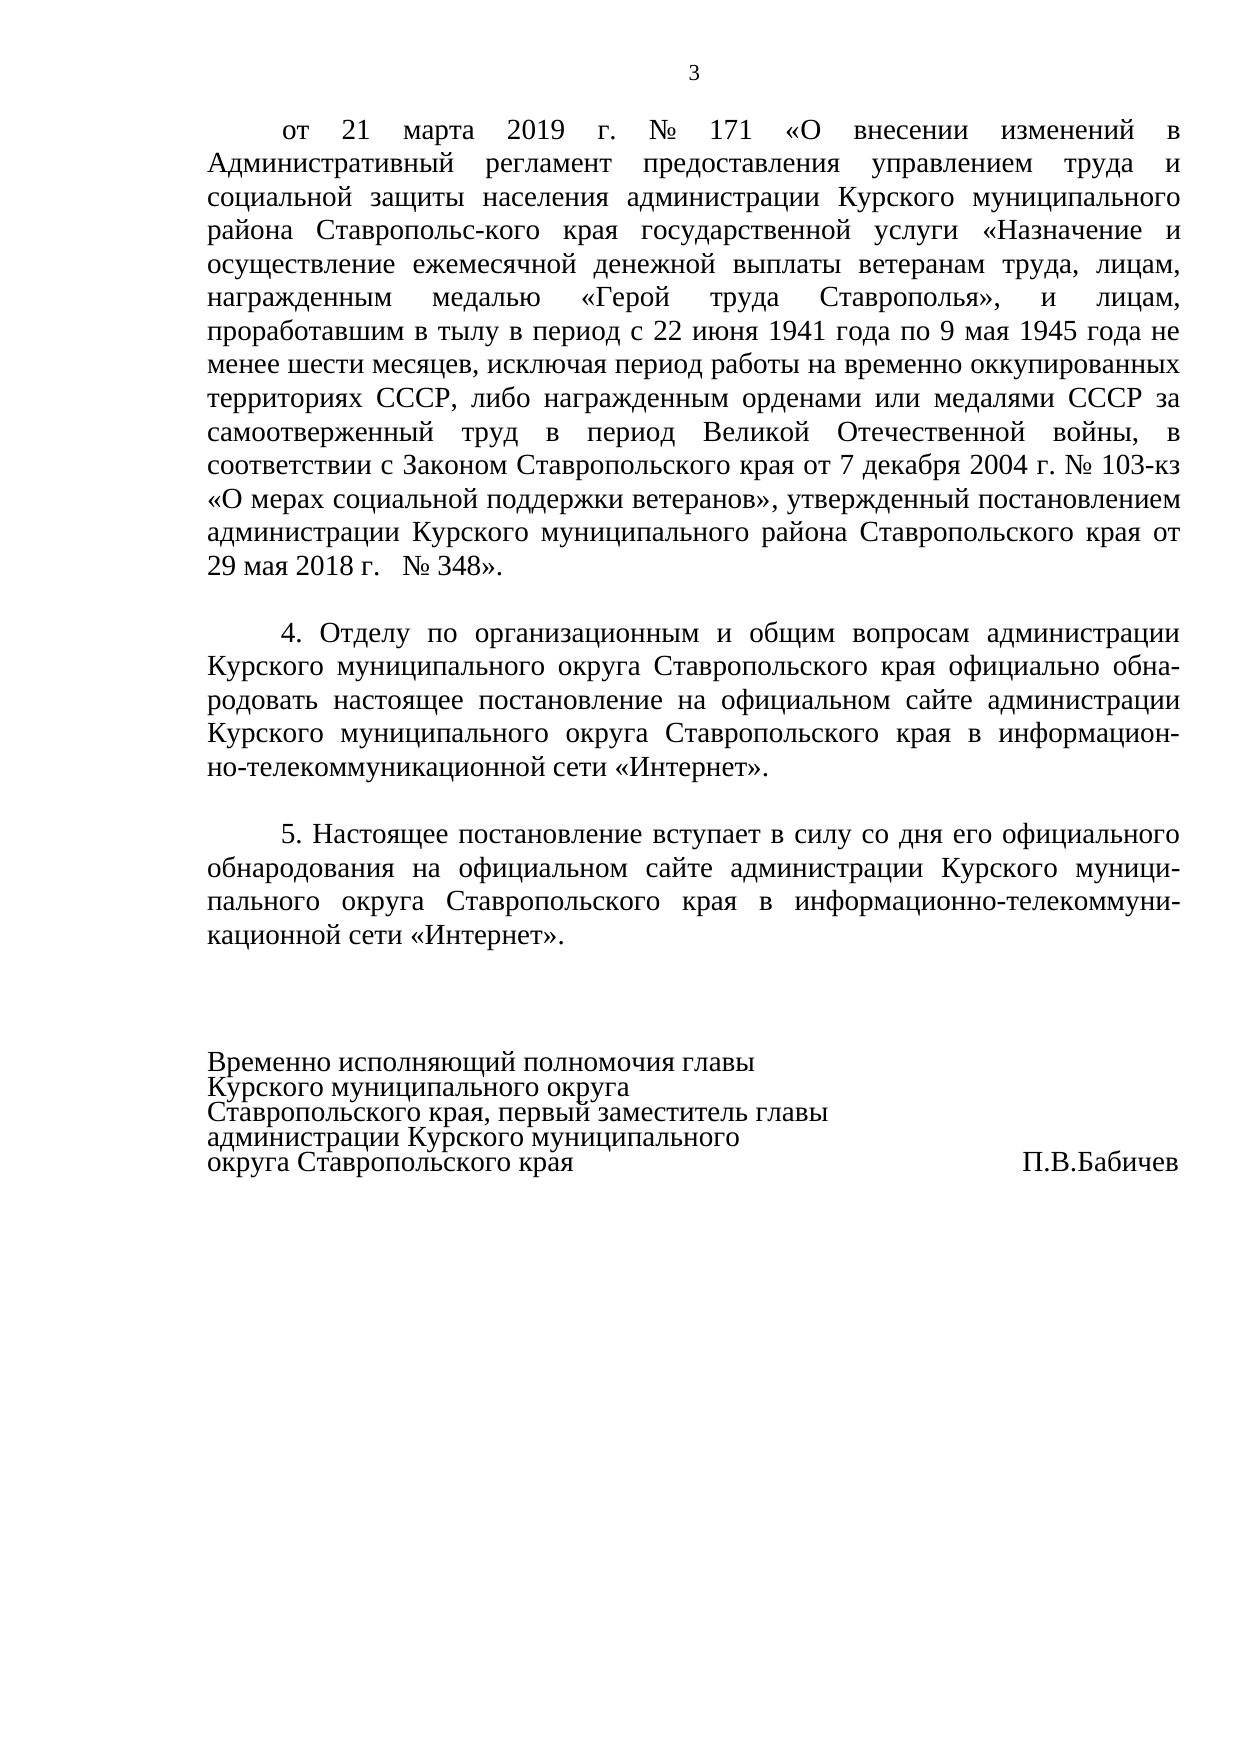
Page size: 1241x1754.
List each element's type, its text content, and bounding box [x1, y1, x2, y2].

text от 21 марта 2019 г. № 171 «О внесении изменений в Административный регламент предоставления управлением труда и социальной защиты населения администрации Курского муниципального района Ставропольс-кого края государственной услуги «Назначение и осуществление ежемесячной денежной выплаты ветеранам труда, лицам, награжденным медалью «Герой труда Ставрополья», и лицам, проработавшим в тылу в период с 22 июня 1941 года по 9 мая 1945 года не менее шести месяцев, исключая период работы на временно оккупированных территориях СССР, либо награжденным орденами или медалями СССР за самоотверженный труд в период Великой Отечественной войны, в соответствии с Законом Ставропольского края от 7 декабря 2004 г. № 103-кз «О мерах социальной поддержки ветеранов», утвержденный постановлением администрации Курского муниципального района Ставропольского края от 29 мая 2018 г. № 348». [207, 112, 1181, 581]
text Курского муниципального округа [207, 1076, 1181, 1101]
text Временно исполняющий полномочия главы [207, 1051, 1181, 1076]
text 3 [207, 59, 1181, 85]
text 4. Отделу по организационным и общим вопросам администрации Курского муниципального округа Ставропольского края официально обна-родовать настоящее постановление на официальном сайте администрации Курского муниципального округа Ставропольского края в информацион- но-телекоммуникационной сети «Интернет». [207, 615, 1181, 783]
text округа Ставропольского края П.В.Бабичев [207, 1151, 1181, 1176]
text Ставропольского края, первый заместитель главы [207, 1101, 1181, 1126]
text 5. Настоящее постановление вступает в силу со дня его официального обнародования на официальном сайте администрации Курского муници-пального округа Ставропольского края в информационно-телекоммуни-кационной сети «Интернет». [207, 816, 1181, 950]
text администрации Курского муниципального [207, 1126, 1181, 1151]
